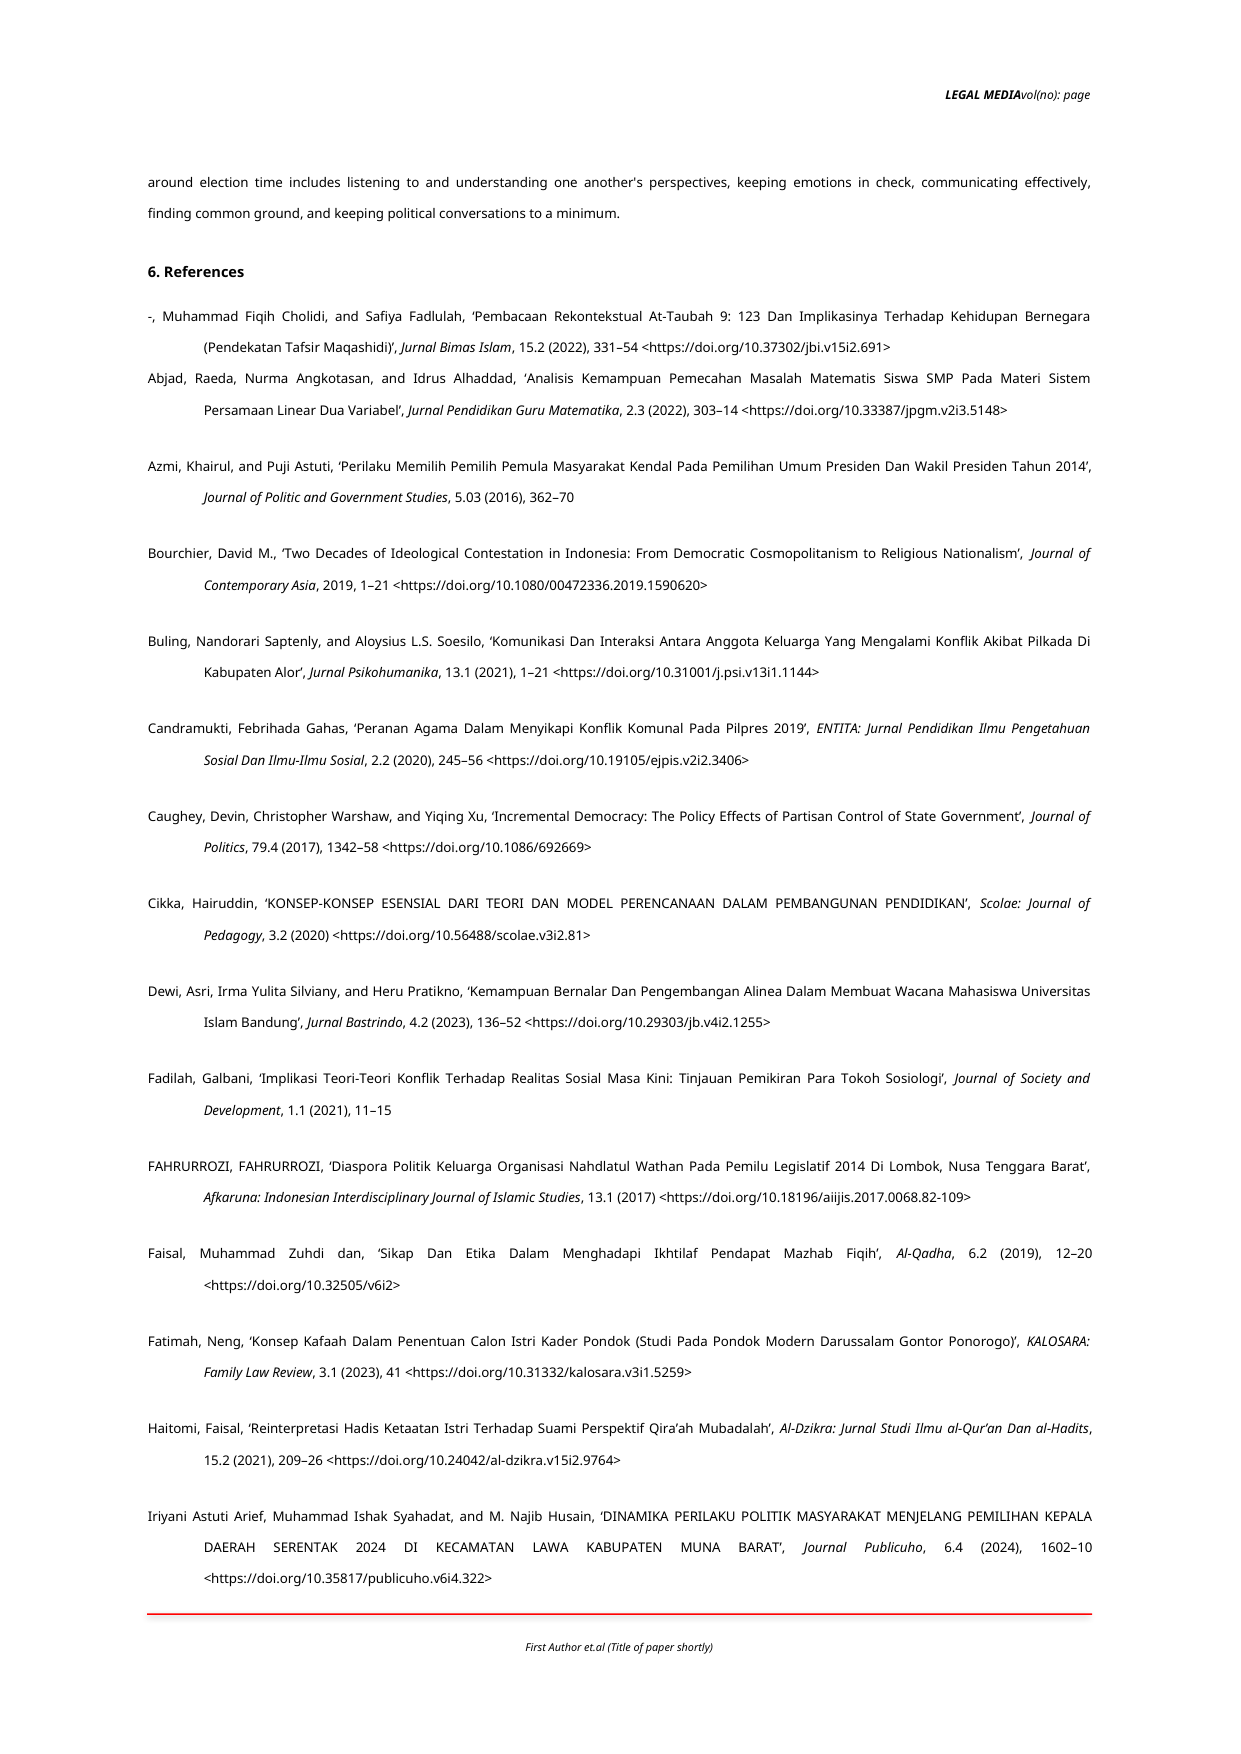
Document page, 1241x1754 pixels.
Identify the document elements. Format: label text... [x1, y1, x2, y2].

text Bourchier, David M., ‘Two Decades of Ideological Contestation in Indonesia: From Democratic Cosmopolitanism to Religious Nationalism’, Journal of Contemporary Asia, 2019, 1–21 <https://doi.org/10.1080/00472336.2019.1590620> [148, 531, 1092, 594]
text Dewi, Asri, Irma Yulita Silviany, and Heru Pratikno, ‘Kemampuan Bernalar Dan Pengembangan Alinea Dalam Membuat Wacana Mahasiswa Universitas Islam Bandung’, Jurnal Bastrindo, 4.2 (2023), 136–52 <https://doi.org/10.29303/jb.v4i2.1255> [148, 969, 1092, 1031]
text Caughey, Devin, Christopher Warshaw, and Yiqing Xu, ‘Incremental Democracy: The Policy Effects of Partisan Control of State Government’, Journal of Politics, 79.4 (2017), 1342–58 <https://doi.org/10.1086/692669> [148, 794, 1092, 856]
text FAHRURROZI, FAHRURROZI, ‘Diaspora Politik Keluarga Organisasi Nahdlatul Wathan Pada Pemilu Legislatif 2014 Di Lombok, Nusa Tenggara Barat’, Afkaruna: Indonesian Interdisciplinary Journal of Islamic Studies, 13.1 (2017) <https://doi.org/10.18196/aiijis.2017.0068.82-109> [148, 1144, 1092, 1206]
text Cikka, Hairuddin, ‘KONSEP-KONSEP ESENSIAL DARI TEORI DAN MODEL PERENCANAAN DALAM PEMBANGUNAN PENDIDIKAN’, Scolae: Journal of Pedagogy, 3.2 (2020) <https://doi.org/10.56488/scolae.v3i2.81> [148, 881, 1092, 944]
text Iriyani Astuti Arief, Muhammad Ishak Syahadat, and M. Najib Husain, ‘DINAMIKA PERILAKU POLITIK MASYARAKAT MENJELANG PEMILIHAN KEPALA DAERAH SERENTAK 2024 DI KECAMATAN LAWA KABUPATEN MUNA BARAT’, Journal Publicuho, 6.4 (2024), 1602–10 <https://doi.org/10.35817/publicuho.v6i4.322> [148, 1494, 1092, 1588]
text -, Muhammad Fiqih Cholidi, and Safiya Fadlulah, ‘Pembacaan Rekontekstual At-Taubah 9: 123 Dan Implikasinya Terhadap Kehidupan Bernegara (Pendekatan Tafsir Maqashidi)’, Jurnal Bimas Islam, 15.2 (2022), 331–54 <https://doi.org/10.37302/jbi.v15i2.691> [148, 294, 1092, 356]
text Azmi, Khairul, and Puji Astuti, ‘Perilaku Memilih Pemilih Pemula Masyarakat Kendal Pada Pemilihan Umum Presiden Dan Wakil Presiden Tahun 2014’, Journal of Politic and Government Studies, 5.03 (2016), 362–70 [148, 444, 1092, 506]
text Buling, Nandorari Saptenly, and Aloysius L.S. Soesilo, ‘Komunikasi Dan Interaksi Antara Anggota Keluarga Yang Mengalami Konflik Akibat Pilkada Di Kabupaten Alor’, Jurnal Psikohumanika, 13.1 (2021), 1–21 <https://doi.org/10.31001/j.psi.v13i1.1144> [148, 619, 1092, 681]
text 6. References [148, 247, 1092, 281]
text Fadilah, Galbani, ‘Implikasi Teori-Teori Konflik Terhadap Realitas Sosial Masa Kini: Tinjauan Pemikiran Para Tokoh Sosiologi’, Journal of Society and Development, 1.1 (2021), 11–15 [148, 1056, 1092, 1119]
text Faisal, Muhammad Zuhdi dan, ‘Sikap Dan Etika Dalam Menghadapi Ikhtilaf Pendapat Mazhab Fiqih’, Al-Qadha, 6.2 (2019), 12–20 <https://doi.org/10.32505/v6i2> [148, 1231, 1092, 1294]
text Fatimah, Neng, ‘Konsep Kafaah Dalam Penentuan Calon Istri Kader Pondok (Studi Pada Pondok Modern Darussalam Gontor Ponorogo)’, KALOSARA: Family Law Review, 3.1 (2023), 41 <https://doi.org/10.31332/kalosara.v3i1.5259> [148, 1319, 1092, 1381]
text Abjad, Raeda, Nurma Angkotasan, and Idrus Alhaddad, ‘Analisis Kemampuan Pemecahan Masalah Matematis Siswa SMP Pada Materi Sistem Persamaan Linear Dua Variabel’, Jurnal Pendidikan Guru Matematika, 2.3 (2022), 303–14 <https://doi.org/10.33387/jpgm.v2i3.5148> [148, 356, 1092, 419]
text Candramukti, Febrihada Gahas, ‘Peranan Agama Dalam Menyikapi Konflik Komunal Pada Pilpres 2019’, ENTITA: Jurnal Pendidikan Ilmu Pengetahuan Sosial Dan Ilmu-Ilmu Sosial, 2.2 (2020), 245–56 <https://doi.org/10.19105/ejpis.v2i2.3406> [148, 706, 1092, 769]
text Haitomi, Faisal, ‘Reinterpretasi Hadis Ketaatan Istri Terhadap Suami Perspektif Qira’ah Mubadalah’, Al-Dzikra: Jurnal Studi Ilmu al-Qur’an Dan al-Hadits, 15.2 (2021), 209–26 <https://doi.org/10.24042/al-dzikra.v15i2.9764> [148, 1406, 1092, 1469]
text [148, 160, 1092, 222]
